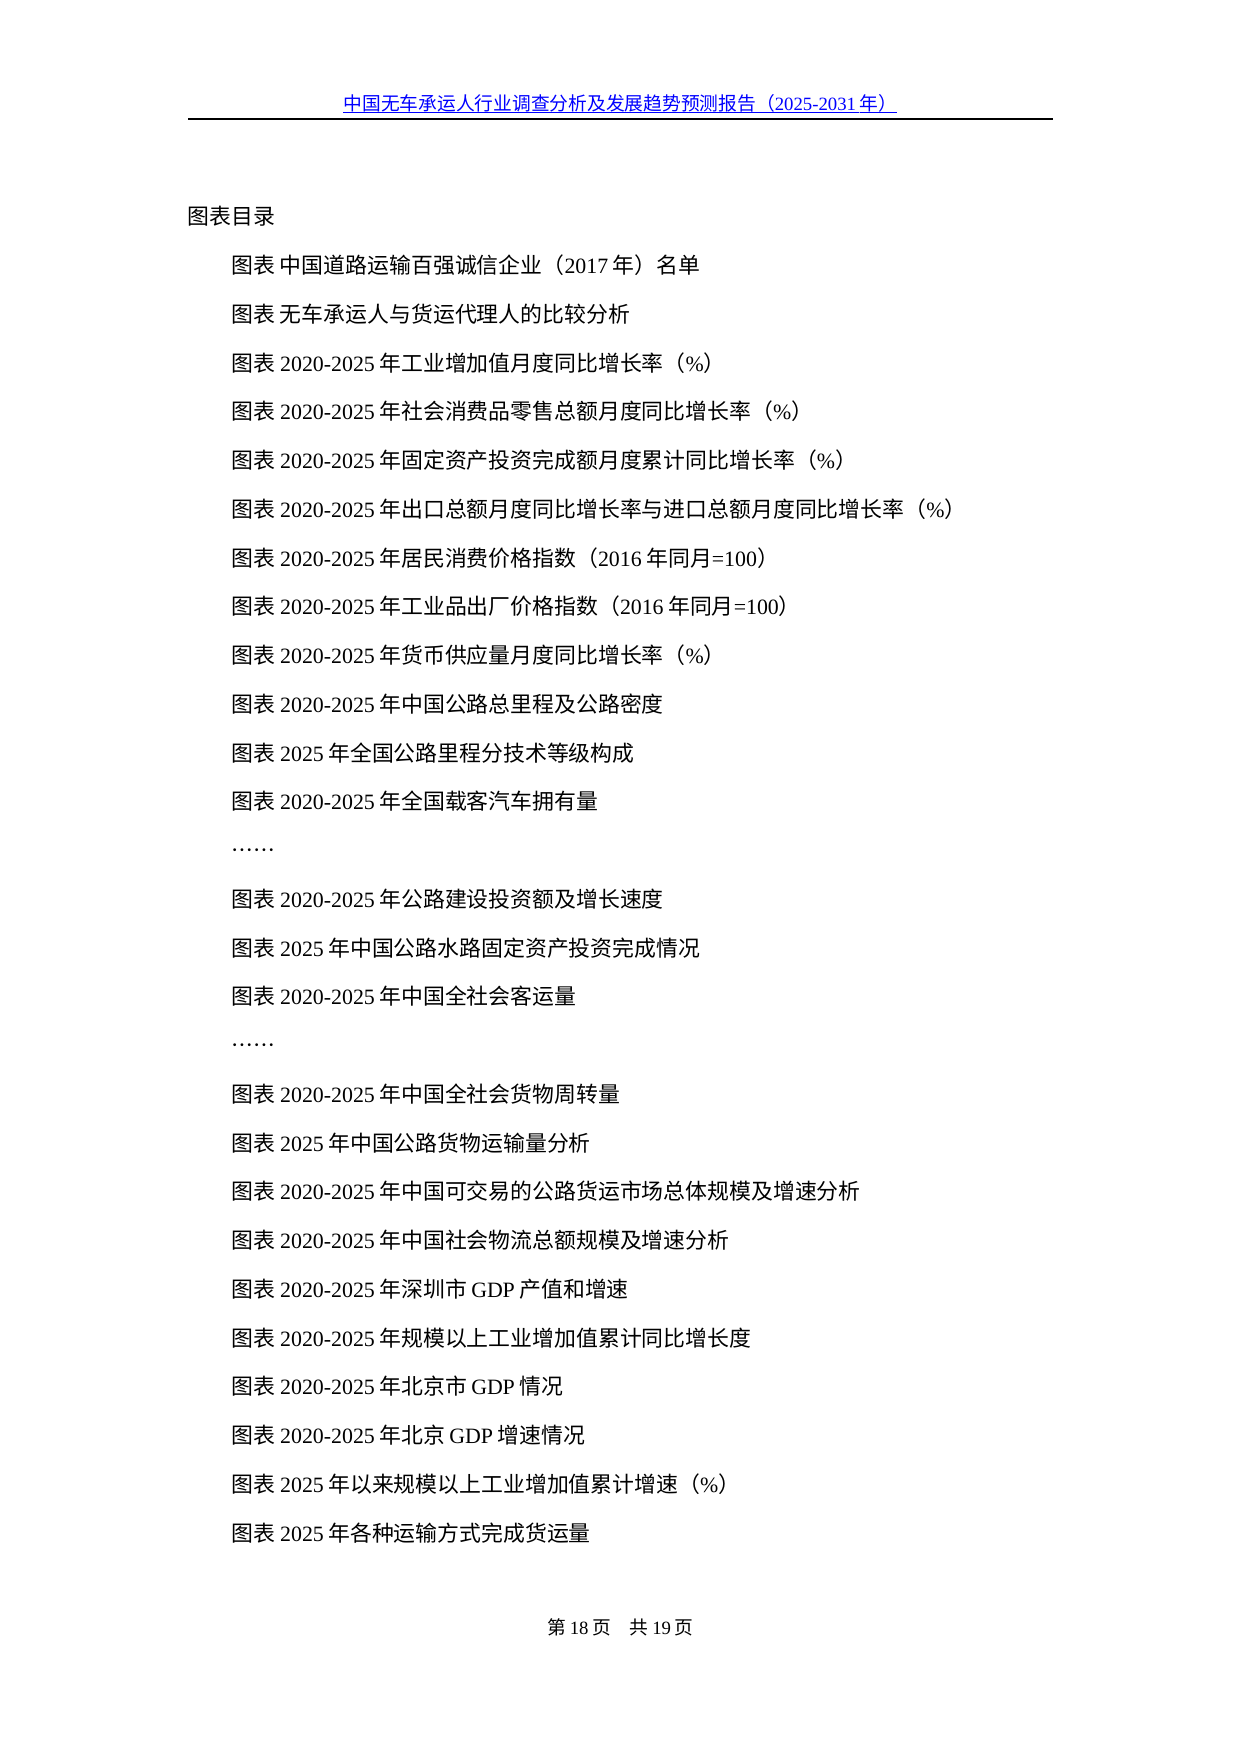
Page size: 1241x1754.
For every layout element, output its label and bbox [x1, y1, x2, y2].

text [187, 150, 1053, 1548]
